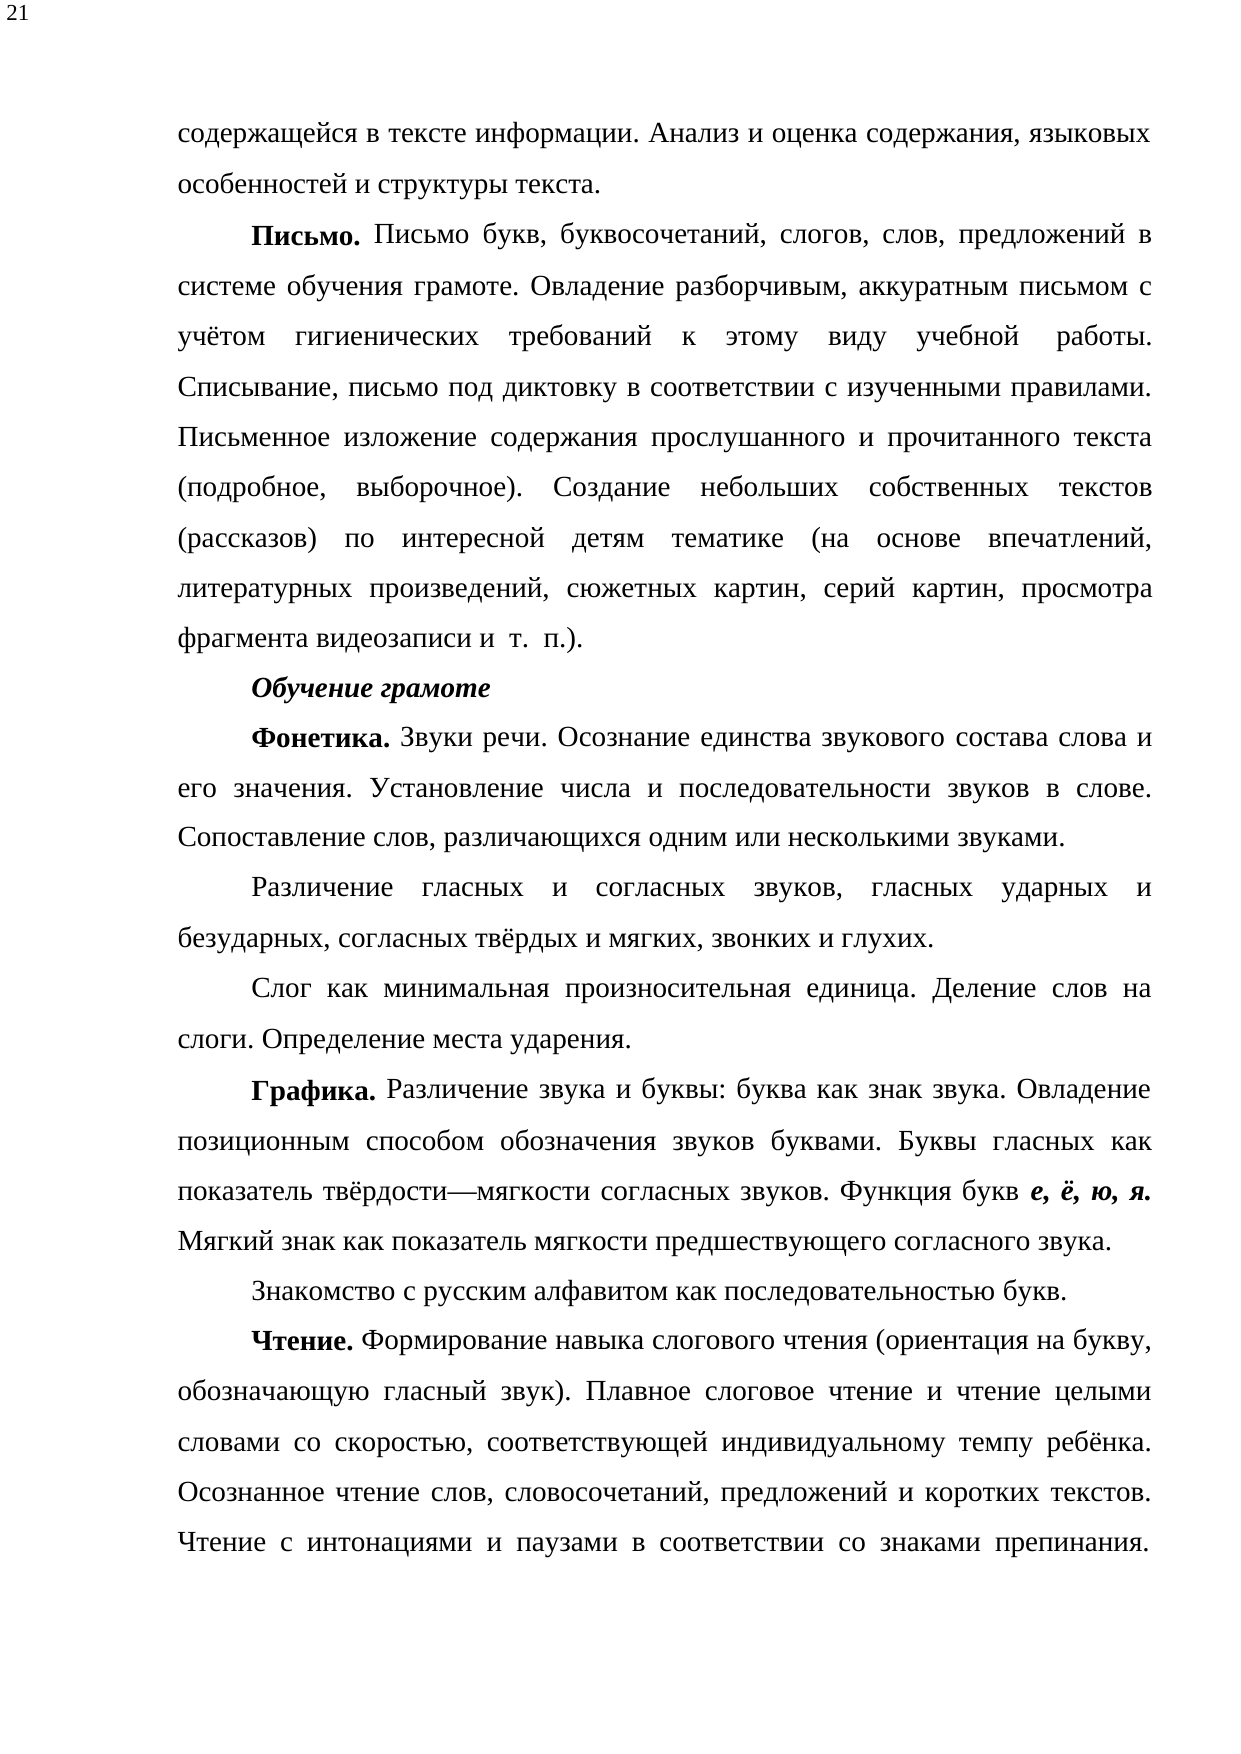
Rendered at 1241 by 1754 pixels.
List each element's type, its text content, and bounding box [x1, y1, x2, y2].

text Письмо. Письмо букв, буквосочетаний, слогов, слов, предложений в системе обучения грамоте. Овладение разборчивым, аккуратным письмом с учётом гигиенических требований к этому виду учебной работы. Списывание, письмо под диктовку в соответствии с изученными правилами. Письменное изложение содержания прослушанного и прочитанного текста (подробное, выборочное). Создание небольших собственных текстов (рассказов) по интересной детям тематике (на основе впечатлений, литературных произведений, сюжетных картин, серий картин, просмотра фрагмента видеозаписи и т. п.). [177, 217, 1153, 654]
text Чтение. Формирование навыка слогового чтения (ориентация на букву, обозначающую гласный звук). Плавное слоговое чтение и чтение целыми словами со скоростью, соответствующей индивидуальному темпу ребёнка. Осознанное чтение слов, словосочетаний, предложений и коротких текстов. Чтение с интонациями и паузами в соответствии со знаками препинания. [177, 1322, 1153, 1558]
text Графика. Различение звука и буквы: буква как знак звука. Овладение позиционным способом обозначения звуков буквами. Буквы гласных как показатель твёрдости—мягкости согласных звуков. Функция букв е, ё, ю, я. Мягкий знак как показатель мягкости предшествующего согласного звука. [177, 1071, 1152, 1257]
text Слог как минимальная произносительная единица. Деление слов на слоги. Определение места ударения. [177, 970, 1151, 1054]
text содержащейся в тексте информации. Анализ и оценка содержания, языковых особенностей и структуры текста. [177, 115, 1152, 199]
text Фонетика. Звуки речи. Осознание единства звукового состава слова и его значения. Установление числа и последовательности звуков в слове. Сопоставление слов, различающихся одним или несколькими звуками. [177, 719, 1152, 853]
text Обучение грамоте [251, 671, 1228, 704]
text Знакомство с русским алфавитом как последовательностью букв. [251, 1274, 1228, 1307]
text Различение гласных и согласных звуков, гласных ударных и безударных, согласных твёрдых и мягких, звонких и глухих. [177, 869, 1151, 953]
